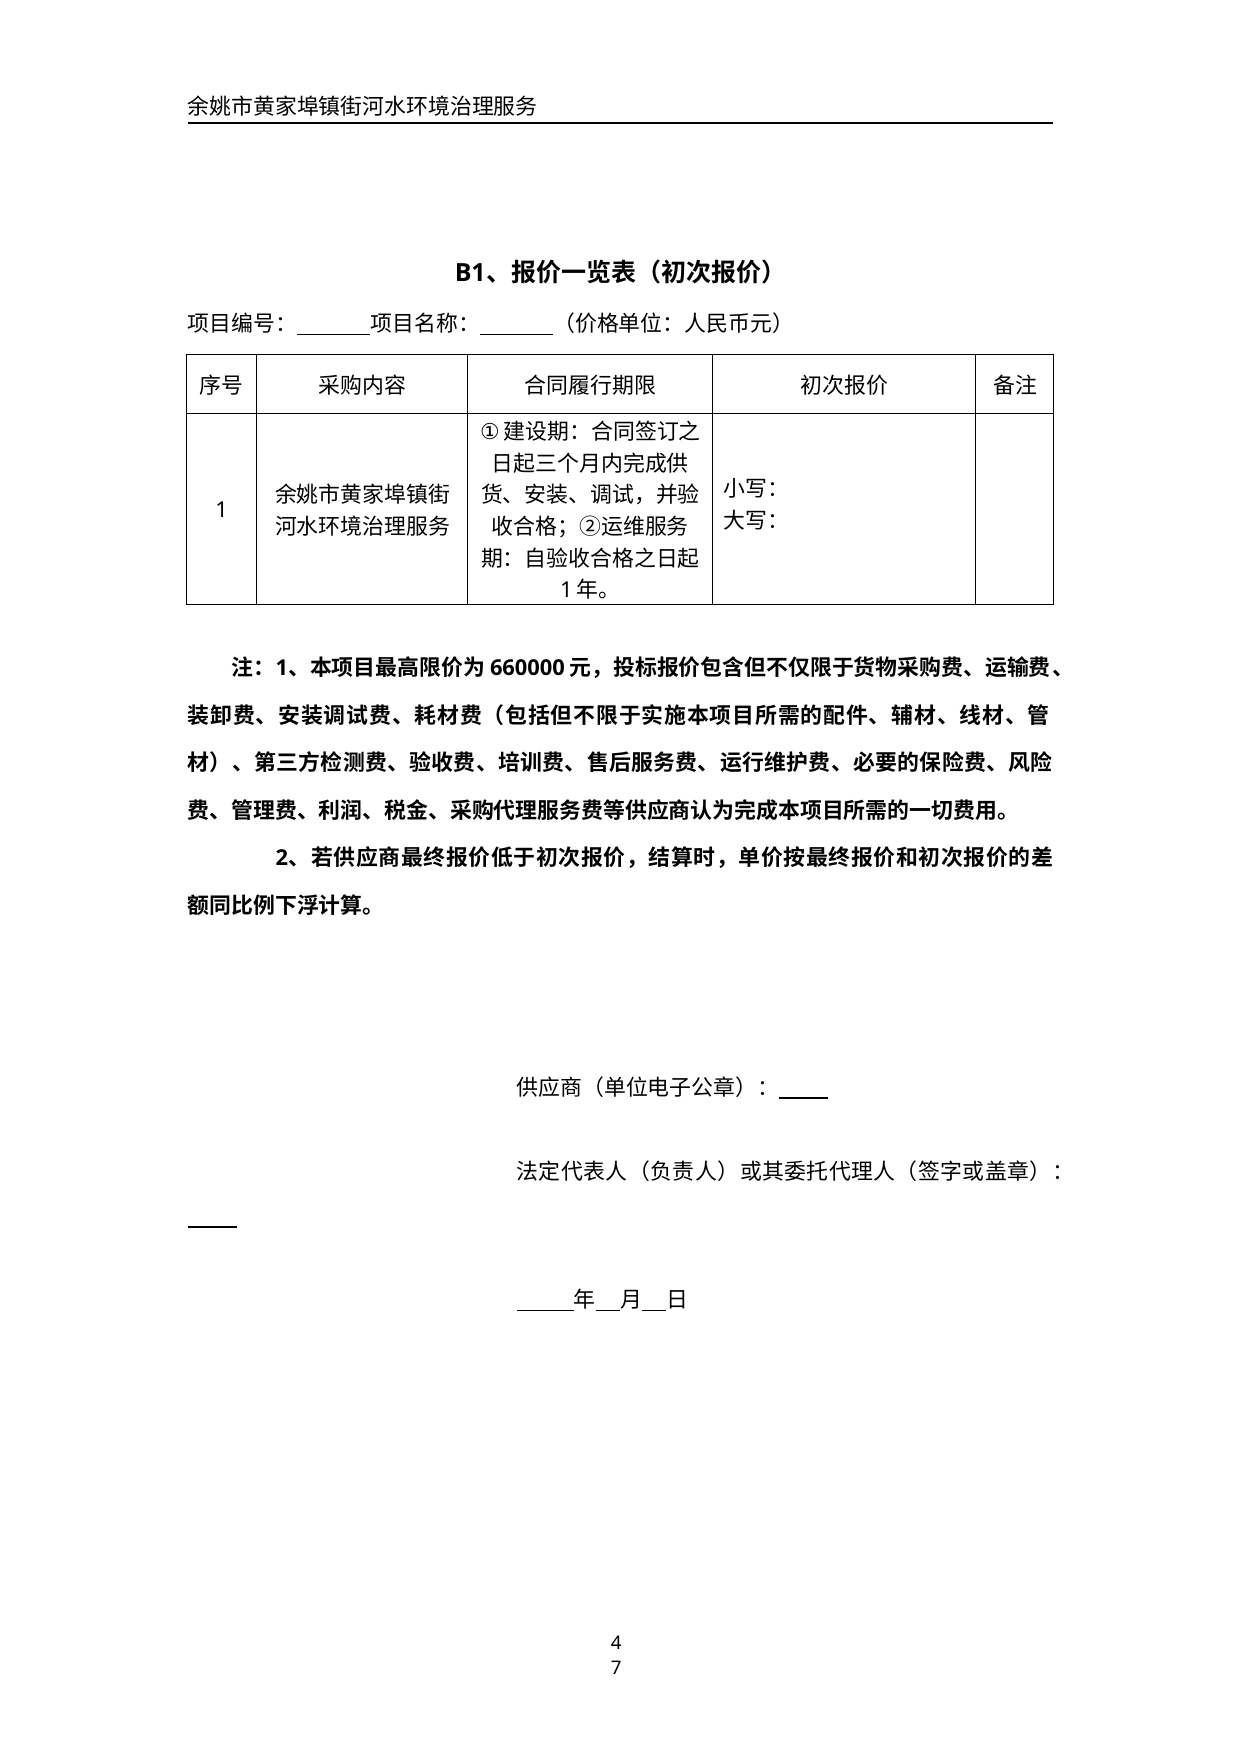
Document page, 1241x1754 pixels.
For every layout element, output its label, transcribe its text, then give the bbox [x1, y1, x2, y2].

text 年 月 日 [187, 1282, 1053, 1314]
text 法定代表人（负责人）或其委托代理人（签字或盖章）： [187, 1154, 1053, 1231]
text B1、报价一览表（初次报价） [187, 252, 1053, 288]
table_header 采购内容 [257, 355, 467, 413]
table_cell [976, 414, 1053, 604]
table_header 备注 [976, 355, 1053, 413]
text 供应商（单位电子公章）： [187, 1070, 1053, 1101]
table_header 合同履行期限 [468, 355, 712, 413]
table_cell 小写： 大写： [713, 414, 975, 604]
text 项目编号： 项目名称： （价格单位：人民币元） [187, 306, 1053, 338]
table_cell ①建设期：合同签订之日起三个月内完成供货、安装、调试，并验收合格；②运维服务期：自验收合格之日起1年。 [468, 414, 712, 604]
text 注：1、本项目最高限价为660000元，投标报价包含但不仅限于货物采购费、运输费、装卸费、安装调试费、耗材费（包括但不限于实施本项目所需的配件、辅材、线材、管材）、第三方检测费、验收费、培训费、售后服务费、运行维护费、必要的保险费、风险费、管理费、利润、税金、采购代理服务费等供应商认为完成本项目所需的一切费用。 [187, 650, 1053, 824]
text 2、若供应商最终报价低于初次报价，结算时，单价按最终报价和初次报价的差额同比例下浮计算。 [187, 840, 1053, 919]
table_header 序号 [187, 355, 256, 413]
table_cell 1 [187, 414, 256, 604]
table_header 初次报价 [713, 355, 975, 413]
table_cell 余姚市黄家埠镇街河水环境治理服务 [257, 414, 467, 604]
